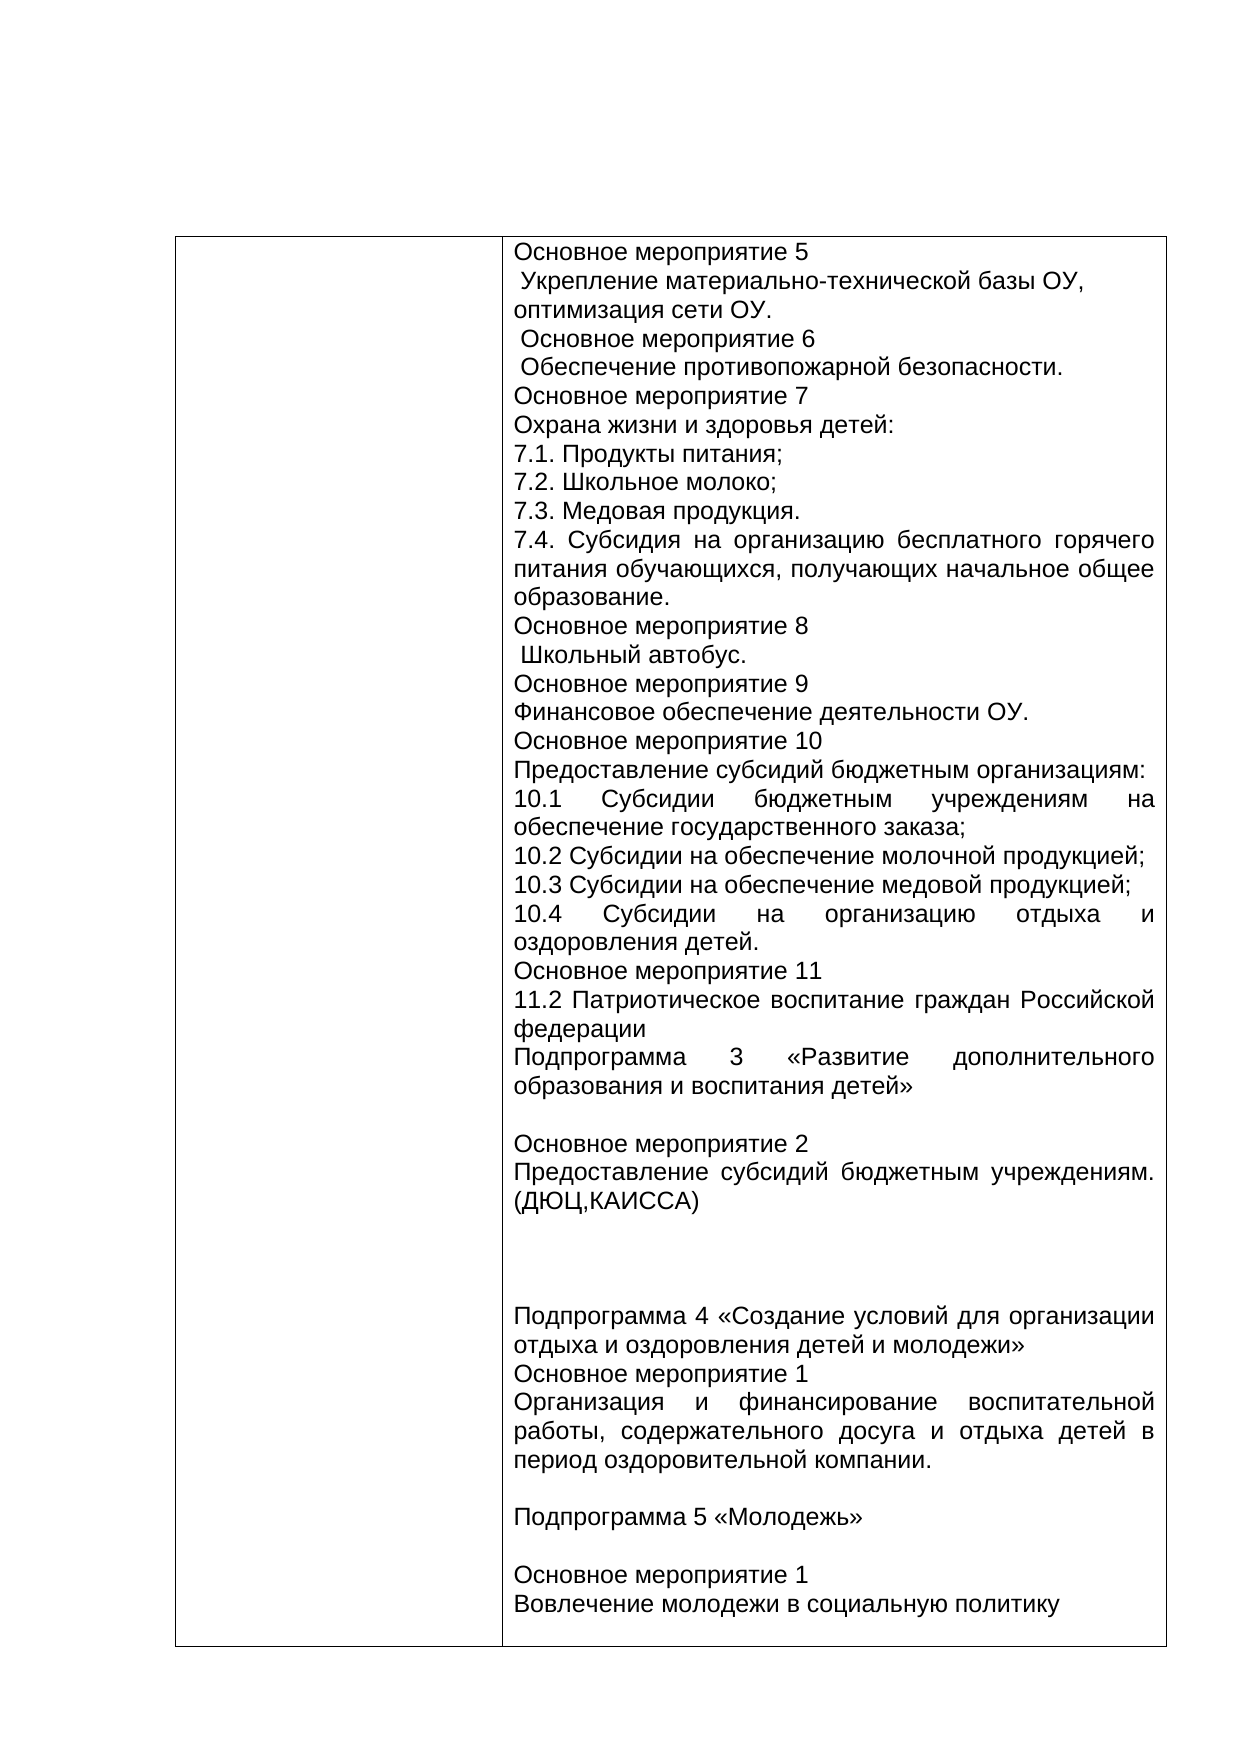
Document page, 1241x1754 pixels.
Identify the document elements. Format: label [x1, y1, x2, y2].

table_cell [503, 237, 1166, 1646]
table_cell [176, 237, 502, 1646]
